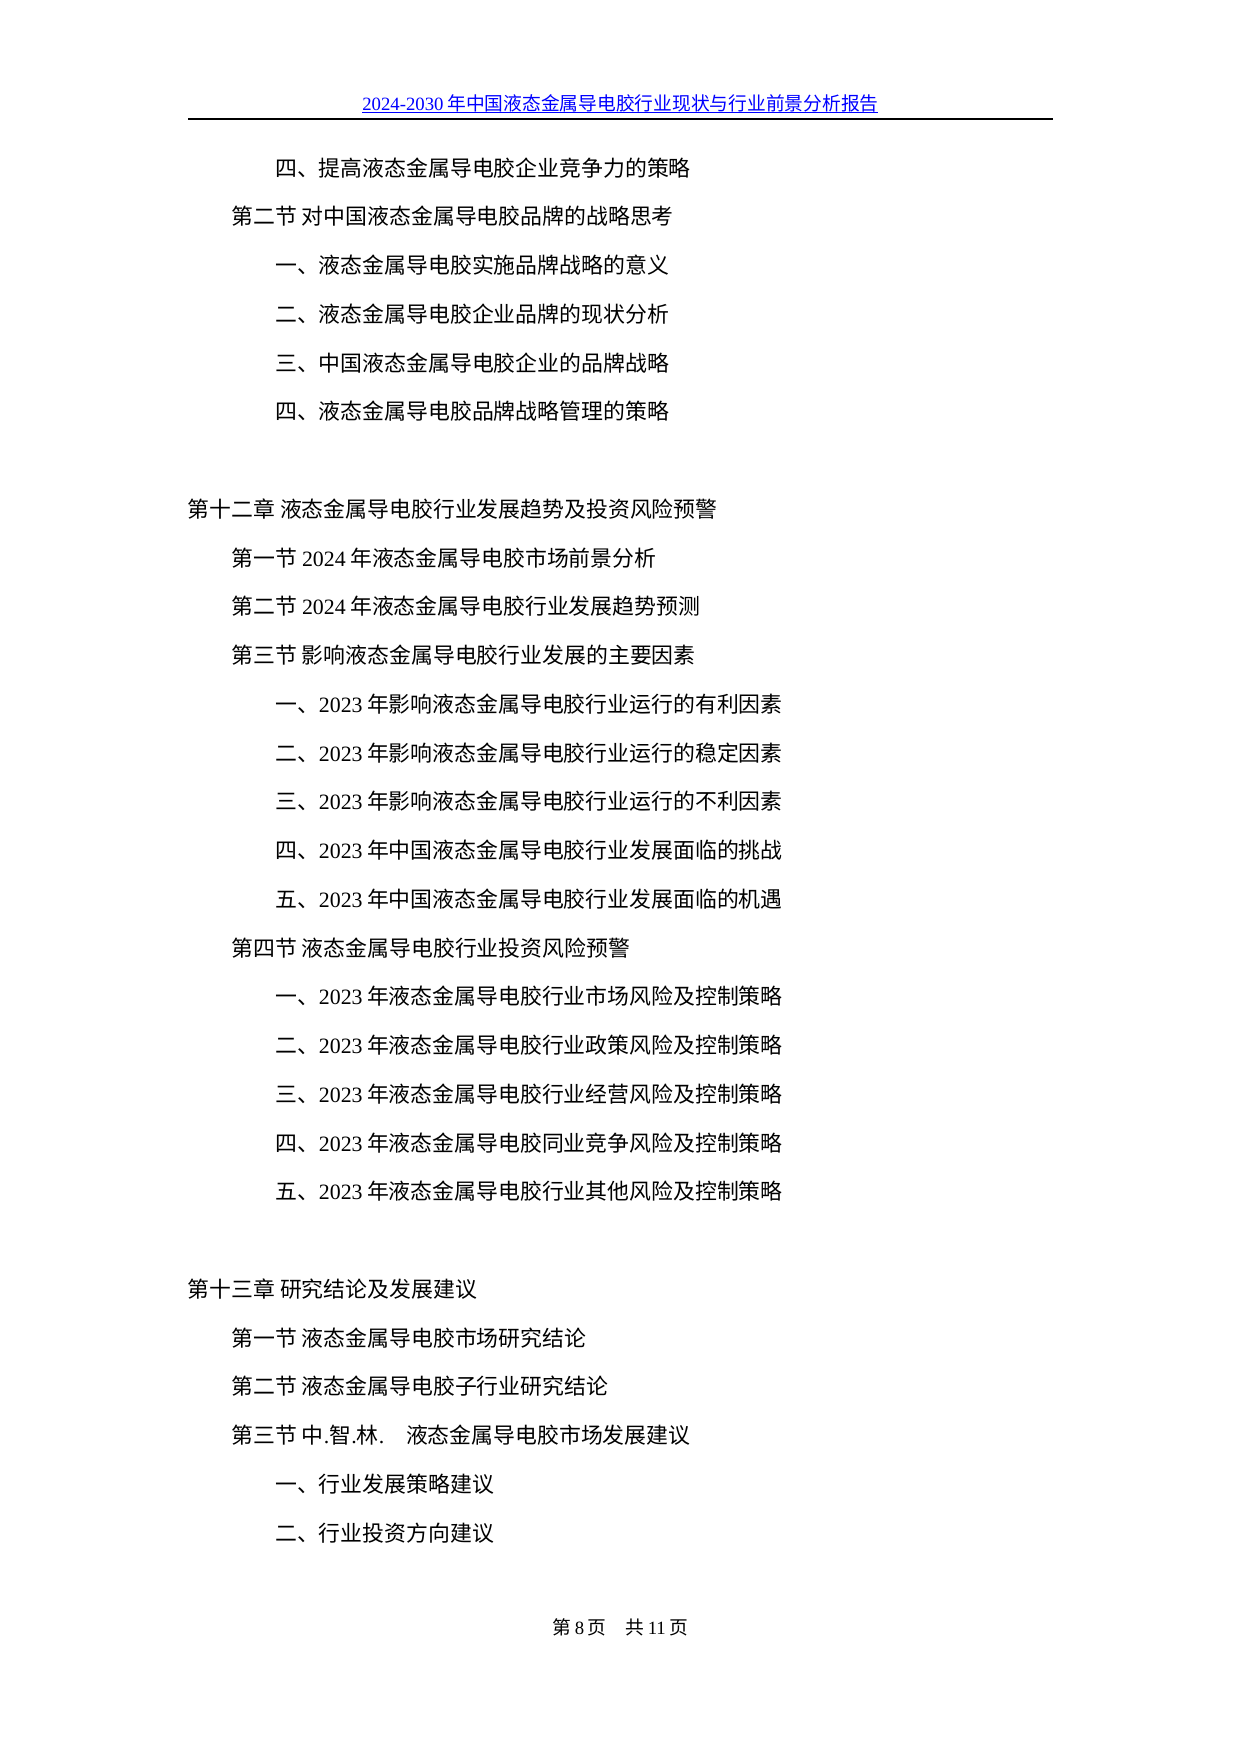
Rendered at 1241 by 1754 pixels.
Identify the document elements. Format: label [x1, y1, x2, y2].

text [187, 150, 1053, 1548]
